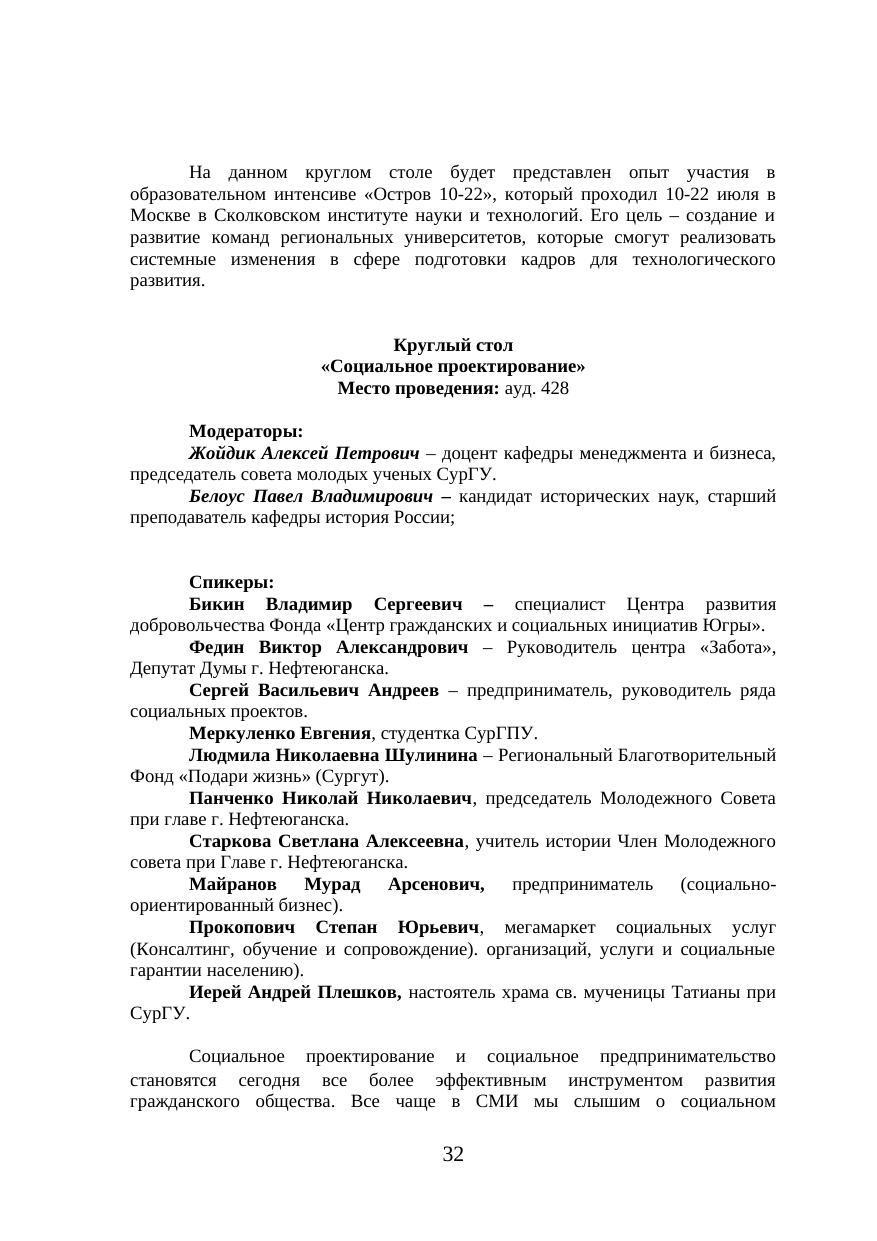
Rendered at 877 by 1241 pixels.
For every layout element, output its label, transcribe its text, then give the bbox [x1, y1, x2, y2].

list Людмила Николаевна Шулинина – Региональный Благотворительный Фонд «Подари жизнь» (Сургут). [130, 743, 777, 787]
list На данном круглом столе будет представлен опыт участия в образовательном интенсиве «Остров 10-22», который проходил 10-22 июля в Москве в Сколковском институте науки и технологий. Его цель – создание и развитие команд региональных университетов, которые смогут реализовать системные изменения в сфере подготовки кадров для технологического развития. [130, 161, 777, 291]
list Жойдик Алексей Петрович – доцент кафедры менеджмента и бизнеса, председатель совета молодых ученых СурГУ. [130, 442, 777, 485]
text «Социальное проектирование» [130, 355, 777, 377]
list Панченко Николай Николаевич, председатель Молодежного Совета при главе г. Нефтеюганска. [130, 787, 777, 830]
text Место проведения: ауд. 428 [130, 377, 777, 398]
list Меркуленко Евгения, студентка СурГПУ. [130, 722, 777, 743]
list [130, 1045, 777, 1112]
list Прокопович Степан Юрьевич, мегамаркет социальных услуг (Консалтинг, обучение и сопровождение). организаций, услуги и социальные гарантии населению). [130, 916, 777, 981]
text Круглый стол [130, 334, 777, 355]
list Модераторы: [130, 420, 777, 442]
list Майранов Мурад Арсенович, предприниматель (социально-ориентированный бизнес). [130, 873, 777, 916]
list Бикин Владимир Сергеевич – специалист Центра развития добровольчества Фонда «Центр гражданских и социальных инициатив Югры». [130, 592, 777, 636]
list Спикеры: [130, 571, 777, 592]
list Федин Виктор Александрович – Руководитель центра «Забота», Депутат Думы г. Нефтеюганска. [130, 636, 777, 679]
list Старкова Светлана Алексеевна, учитель истории Член Молодежного совета при Главе г. Нефтеюганска. [130, 830, 777, 873]
list Иерей Андрей Плешков, настоятель храма св. мученицы Татианы при СурГУ. [130, 981, 777, 1024]
list Сергей Васильевич Андреев – предприниматель, руководитель ряда социальных проектов. [130, 679, 777, 722]
text Белоус Павел Владимирович – кандидат исторических наук, старший преподаватель кафедры история России; [130, 485, 777, 528]
